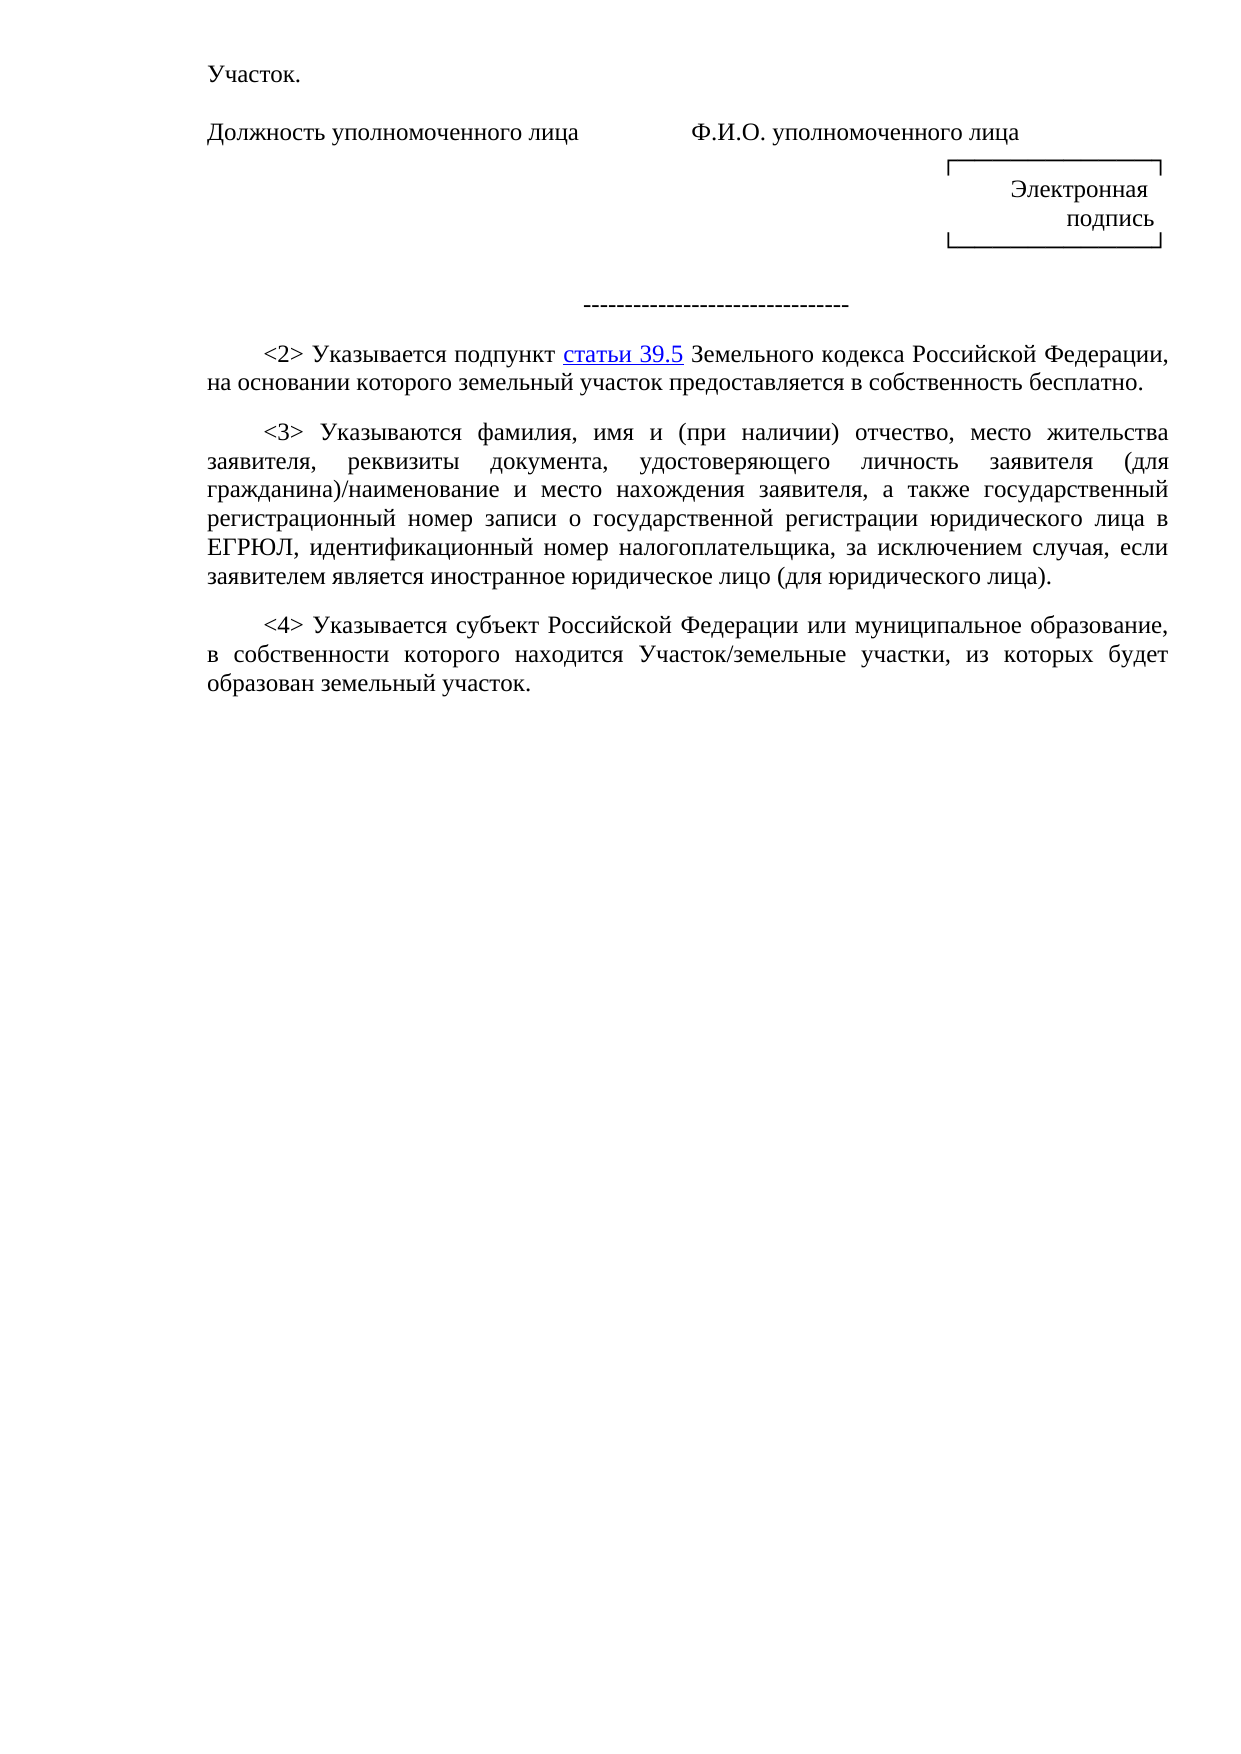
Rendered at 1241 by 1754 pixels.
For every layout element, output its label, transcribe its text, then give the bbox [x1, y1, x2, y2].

text ┌───────────┐ [207, 145, 1169, 174]
text Электронная [945, 174, 1169, 203]
text <3> Указываются фамилия, имя и (при наличии) отчество, место жительства заявителя, реквизиты документа, удостоверяющего личность заявителя (для гражданина)/наименование и место нахождения заявителя, а также государственный регистрационный номер записи о государственной регистрации юридического лица в ЕГРЮЛ, идентификационный номер налогоплательщика, за исключением случая, если заявителем является иностранное юридическое лицо (для юридического лица). [207, 417, 1169, 589]
text подпись [945, 203, 1169, 232]
text <4> Указывается субъект Российской Федерации или муниципальное образование, в собственности которого находится Участок/земельные участки, из которых будет образован земельный участок. [207, 610, 1169, 697]
text └───────────┘ [207, 232, 1169, 260]
text Должность уполномоченного лица Ф.И.О. уполномоченного лица [207, 117, 1169, 145]
text Участок. [207, 59, 1169, 88]
text -------------------------------- [207, 289, 1169, 318]
text <2> Указывается подпункт статьи 39.5 Земельного кодекса Российской Федерации, на основании которого земельный участок предоставляется в собственность бесплатно. [207, 339, 1169, 396]
